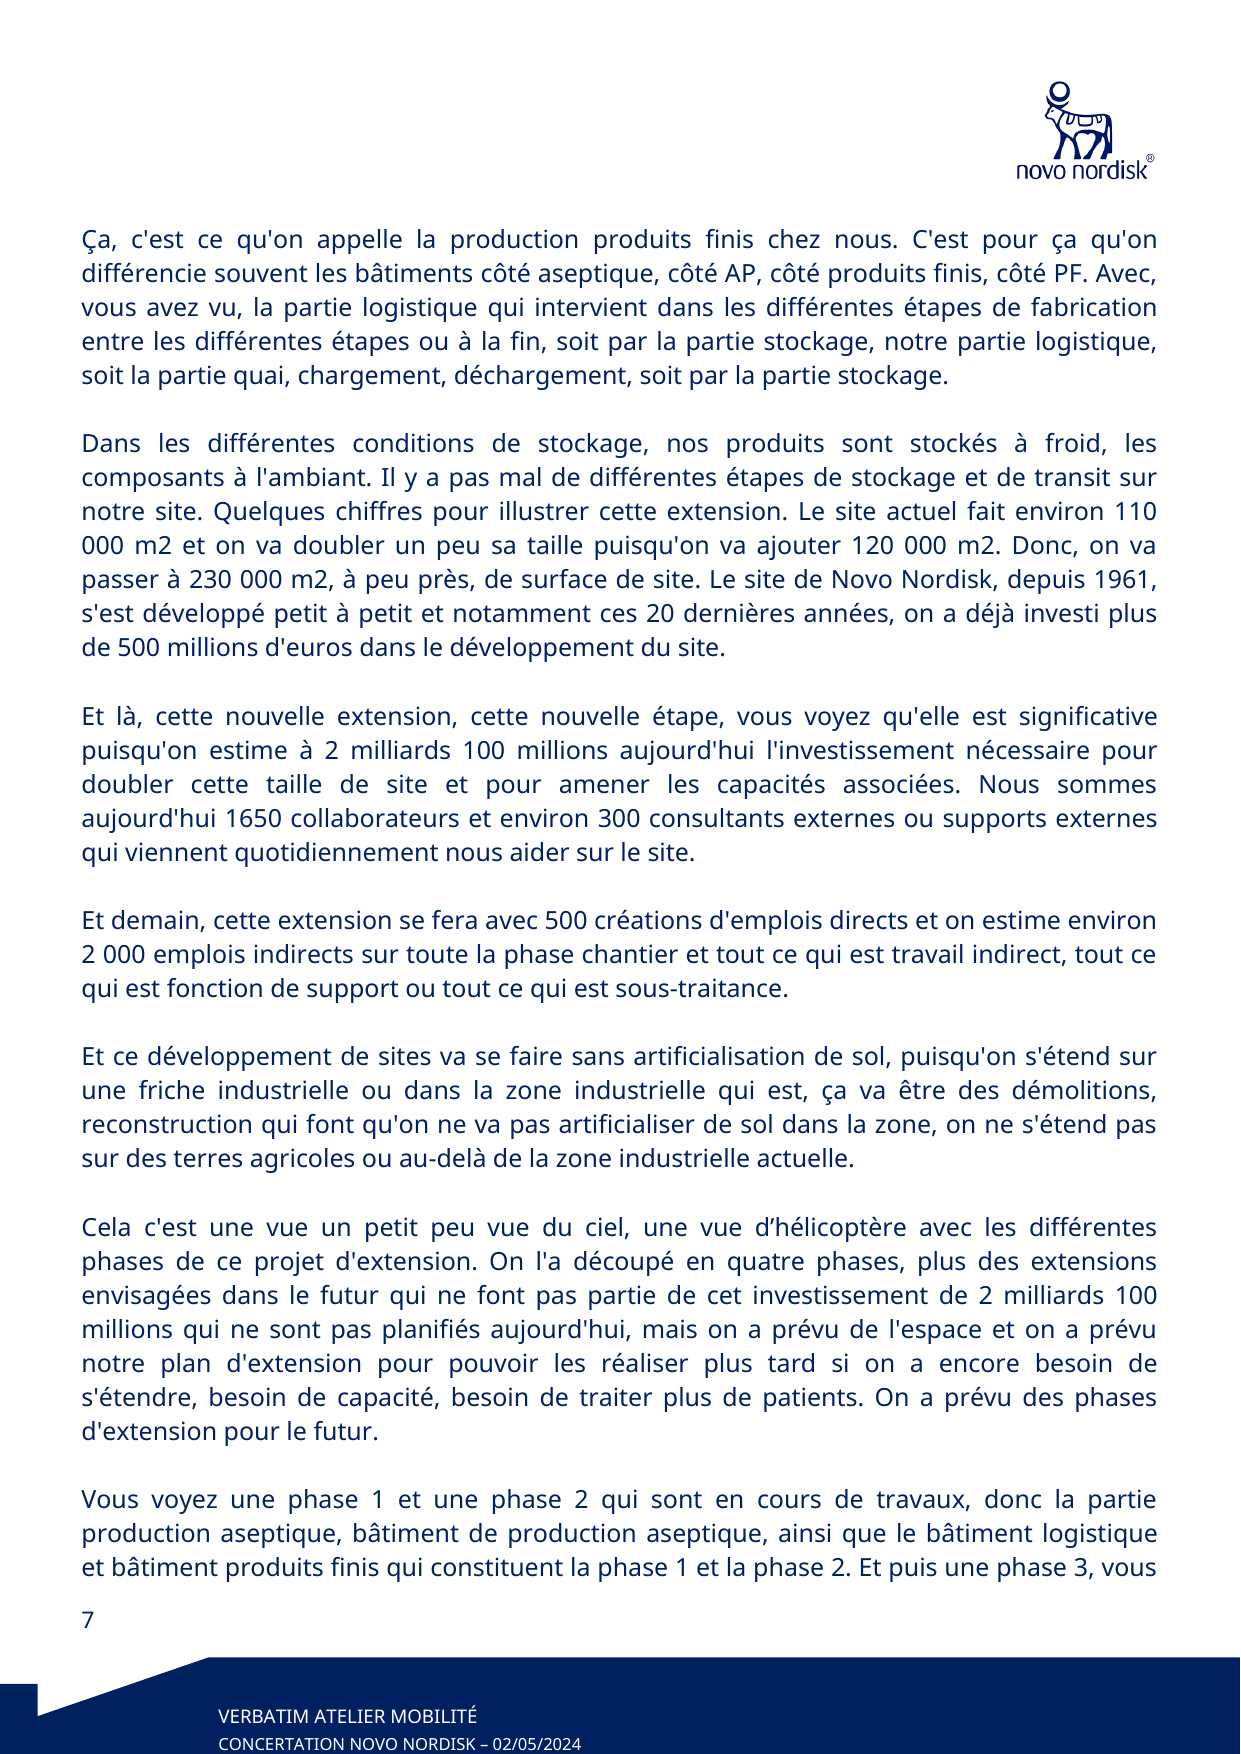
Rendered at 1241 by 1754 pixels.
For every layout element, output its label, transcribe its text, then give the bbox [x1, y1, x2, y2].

text Ça, c'est ce qu'on appelle la production produits finis chez nous. C'est pour ça qu'on différencie souvent les bâtiments côté aseptique, côté AP, côté produits finis, côté PF. Avec, vous avez vu, la partie logistique qui intervient dans les différentes étapes de fabrication entre les différentes étapes ou à la fin, soit par la partie stockage, notre partie logistique, soit la partie quai, chargement, déchargement, soit par la partie stockage. [81, 221, 1159, 392]
text Et là, cette nouvelle extension, cette nouvelle étape, vous voyez qu'elle est significative puisqu'on estime à 2 milliards 100 millions aujourd'hui l'investissement nécessaire pour doubler cette taille de site et pour amener les capacités associées. Nous sommes aujourd'hui 1650 collaborateurs et environ 300 consultants externes ou supports externes qui viennent quotidiennement nous aider sur le site. [81, 698, 1159, 868]
picture [1012, 76, 1159, 184]
text Et ce développement de sites va se faire sans artificialisation de sol, puisqu'on s'étend sur une friche industrielle ou dans la zone industrielle qui est, ça va être des démolitions, reconstruction qui font qu'on ne va pas artificialiser de sol dans la zone, on ne s'étend pas sur des terres agricoles ou au-delà de la zone industrielle actuelle. [81, 1039, 1159, 1175]
text Dans les différentes conditions de stockage, nos produits sont stockés à froid, les composants à l'ambiant. Il y a pas mal de différentes étapes de stockage et de transit sur notre site. Quelques chiffres pour illustrer cette extension. Le site actuel fait environ 110 000 m2 et on va doubler un peu sa taille puisqu'on va ajouter 120 000 m2. Donc, on va passer à 230 000 m2, à peu près, de surface de site. Le site de Novo Nordisk, depuis 1961, s'est développé petit à petit et notamment ces 20 dernières années, on a déjà investi plus de 500 millions d'euros dans le développement du site. [81, 426, 1159, 664]
text Cela c'est une vue un petit peu vue du ciel, une vue d’hélicoptère avec les différentes phases de ce projet d'extension. On l'a découpé en quatre phases, plus des extensions envisagées dans le futur qui ne font pas partie de cet investissement de 2 milliards 100 millions qui ne sont pas planifiés aujourd'hui, mais on a prévu de l'espace et on a prévu notre plan d'extension pour pouvoir les réaliser plus tard si on a encore besoin de s'étendre, besoin de capacité, besoin de traiter plus de patients. On a prévu des phases d'extension pour le futur. [81, 1209, 1159, 1448]
text Et demain, cette extension se fera avec 500 créations d'emplois directs et on estime environ 2 000 emplois indirects sur toute la phase chantier et tout ce qui est travail indirect, tout ce qui est fonction de support ou tout ce qui est sous-traitance. [81, 903, 1159, 1005]
